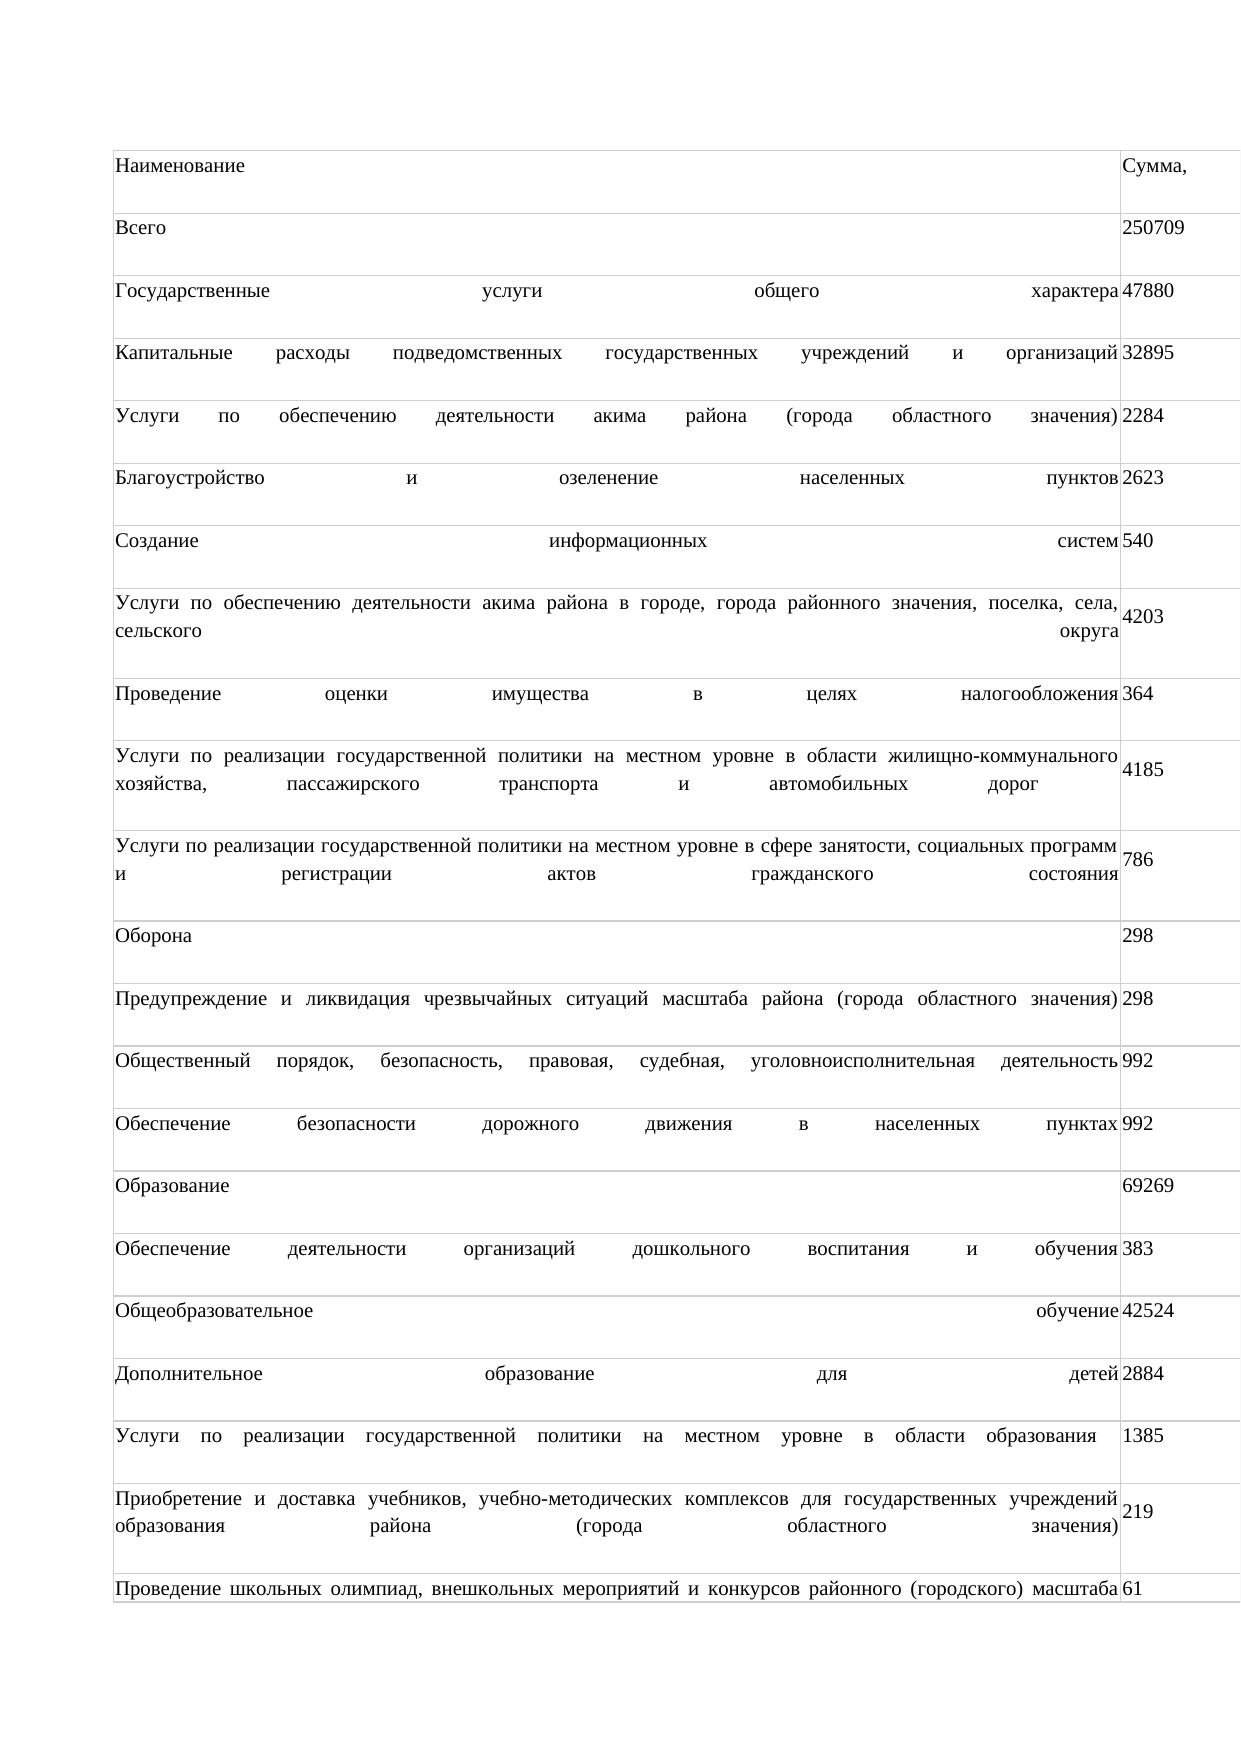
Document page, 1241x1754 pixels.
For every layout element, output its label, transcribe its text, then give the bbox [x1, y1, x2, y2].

table_cell Предупреждение и ликвидация чрезвычайных ситуаций масштаба района (города областного значения) [114, 984, 1120, 1045]
table_cell Услуги по реализации государственной политики на местном уровне в сфере занятости, социальных программ и регистрации актов гражданского состояния [114, 831, 1120, 920]
table_cell Общеобразовательное обучение [114, 1297, 1120, 1358]
table_cell 992 [1121, 1109, 1240, 1170]
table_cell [114, 1574, 1120, 1601]
table_cell 4203 [1121, 589, 1240, 678]
table_cell Обеспечение деятельности организаций дошкольного воспитания и обучения [114, 1234, 1120, 1295]
table_cell 250709 [1121, 214, 1240, 275]
table_cell 2884 [1121, 1359, 1240, 1420]
table_cell 1385 [1121, 1422, 1240, 1483]
table_cell Государственные услуги общего характера [114, 276, 1120, 337]
table_cell Обеспечение безопасности дорожного движения в населенных пунктах [114, 1109, 1120, 1170]
table_cell Создание информационных систем [114, 526, 1120, 587]
table_cell Капитальные расходы подведомственных государственных учреждений и организаций [114, 339, 1120, 400]
table_cell Приобретение и доставка учебников, учебно-методических комплексов для государственных учреждений образования района (города областного значения) [114, 1484, 1120, 1573]
table_cell Всего [114, 214, 1120, 275]
table_cell 4185 [1121, 741, 1240, 830]
table_cell 298 [1121, 922, 1240, 983]
table_header Наименование [114, 151, 1120, 212]
table_cell 32895 [1121, 339, 1240, 400]
table_cell 383 [1121, 1234, 1240, 1295]
table_cell 992 [1121, 1047, 1240, 1108]
table_cell 2623 [1121, 464, 1240, 525]
table_cell Общественный порядок, безопасность, правовая, судебная, уголовноисполнительная деятельность [114, 1047, 1120, 1108]
table_cell 786 [1121, 831, 1240, 920]
table_cell Услуги по реализации государственной политики на местном уровне в области образования [114, 1422, 1120, 1483]
table_cell Оборона [114, 922, 1120, 983]
table_cell Образование [114, 1172, 1120, 1233]
table_header Сумма, тысяч тенге [1121, 151, 1240, 212]
table_cell 2284 [1121, 401, 1240, 462]
table_cell 61 [1121, 1574, 1240, 1601]
table_cell Проведение оценки имущества в целях налогообложения [114, 679, 1120, 740]
table_cell 42524 [1121, 1297, 1240, 1358]
table_cell Дополнительное образование для детей [114, 1359, 1120, 1420]
table_cell 47880 [1121, 276, 1240, 337]
table_cell Услуги по обеспечению деятельности акима района (города областного значения) [114, 401, 1120, 462]
table_cell Услуги по обеспечению деятельности акима района в городе, города районного значения, поселка, села, сельского округа [114, 589, 1120, 678]
table_cell 69269 [1121, 1172, 1240, 1233]
table_cell Услуги по реализации государственной политики на местном уровне в области жилищно-коммунального хозяйства, пассажирского транспорта и автомобильных дорог [114, 741, 1120, 830]
table_cell Благоустройство и озеленение населенных пунктов [114, 464, 1120, 525]
table_cell 298 [1121, 984, 1240, 1045]
table_cell 364 [1121, 679, 1240, 740]
table_cell 540 [1121, 526, 1240, 587]
table_cell 219 [1121, 1484, 1240, 1573]
